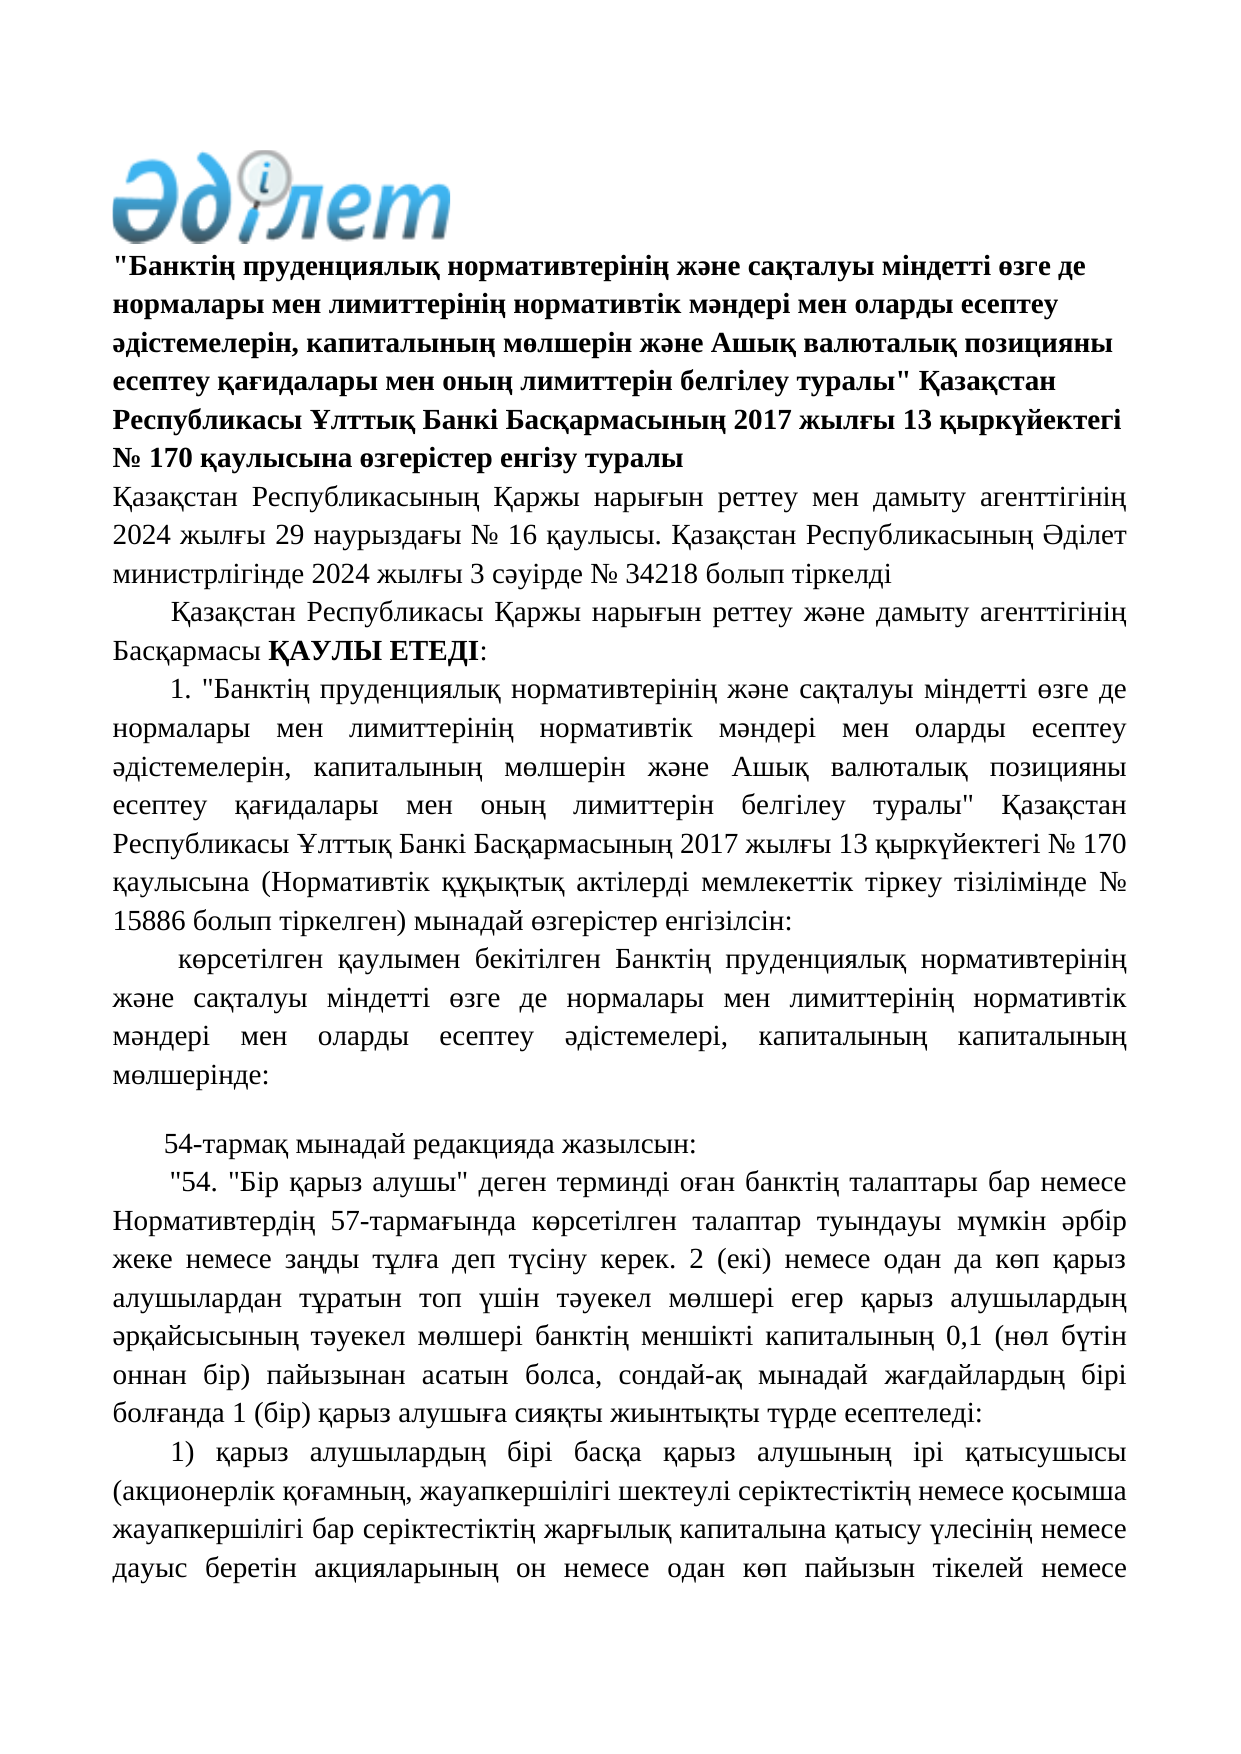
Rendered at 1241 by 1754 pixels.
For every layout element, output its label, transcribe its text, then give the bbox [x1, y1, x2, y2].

text Қазақстан Республикасы Қаржы нарығын реттеу және дамыту агенттігінің Басқармасы ҚАУЛЫ ЕТЕДІ: [112, 594, 1128, 667]
text 54-тармақ мынадай редакцияда жазылсын: [112, 1126, 1128, 1159]
text "54. "Бір қарыз алушы" деген терминді оған банктің талаптары бар немесе Нормативтердің 57-тармағында көрсетілген талаптар туындауы мүмкін әрбір жеке немесе заңды тұлға деп түсіну керек. 2 (екi) немесе одан да көп қарыз алушылардан тұратын топ үшін тәуекел мөлшерi егер қарыз алушылардың әрқайсысының тәуекел мөлшерi банктiң меншiктi капиталының 0,1 (нөл бүтін оннан бір) пайызынан асатын болса, сондай-ақ мынадай жағдайлардың бiрi болғанда 1 (бiр) қарыз алушыға сияқты жиынтықты түрде есептеледi: [112, 1164, 1128, 1429]
picture [112, 150, 451, 244]
text Қазақстан Республикасының Қаржы нарығын реттеу мен дамыту агенттігінің 2024 жылғы 29 наурыздағы № 16 қаулысы. Қазақстан Республикасының Әділет министрлігінде 2024 жылғы 3 сәуірде № 34218 болып тіркелді [112, 479, 1128, 589]
text "Банктің пруденциялық нормативтерінің және сақталуы міндетті өзге де нормалары мен лимиттерінің нормативтік мәндері мен оларды есептеу әдістемелерін, капиталының мөлшерін және Ашық валюталық позицияны есептеу қағидалары мен оның лимиттерін белгілеу туралы" Қазақстан Республикасы Ұлттық Банкі Басқармасының 2017 жылғы 13 қыркүйектегі № 170 қаулысына өзгерістер енгізу туралы [112, 248, 1128, 474]
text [112, 1434, 1128, 1583]
text 1. "Банктің пруденциялық нормативтерінің және сақталуы міндетті өзге де нормалары мен лимиттерінің нормативтік мәндері мен оларды есептеу әдістемелерін, капиталының мөлшерін және Ашық валюталық позицияны есептеу қағидалары мен оның лимиттерін белгілеу туралы" Қазақстан Республикасы Ұлттық Банкі Басқармасының 2017 жылғы 13 қыркүйектегі № 170 қаулысына (Нормативтік құқықтық актілерді мемлекеттік тіркеу тізілімінде № 15886 болып тіркелген) мынадай өзгерістер енгізілсін: [112, 672, 1128, 936]
text көрсетілген қаулымен бекітілген Банктің пруденциялық нормативтерінің және сақталуы міндетті өзге де нормалары мен лимиттерінің нормативтік мәндері мен оларды есептеу әдістемелері, капиталының капиталының мөлшерінде: [112, 941, 1128, 1091]
